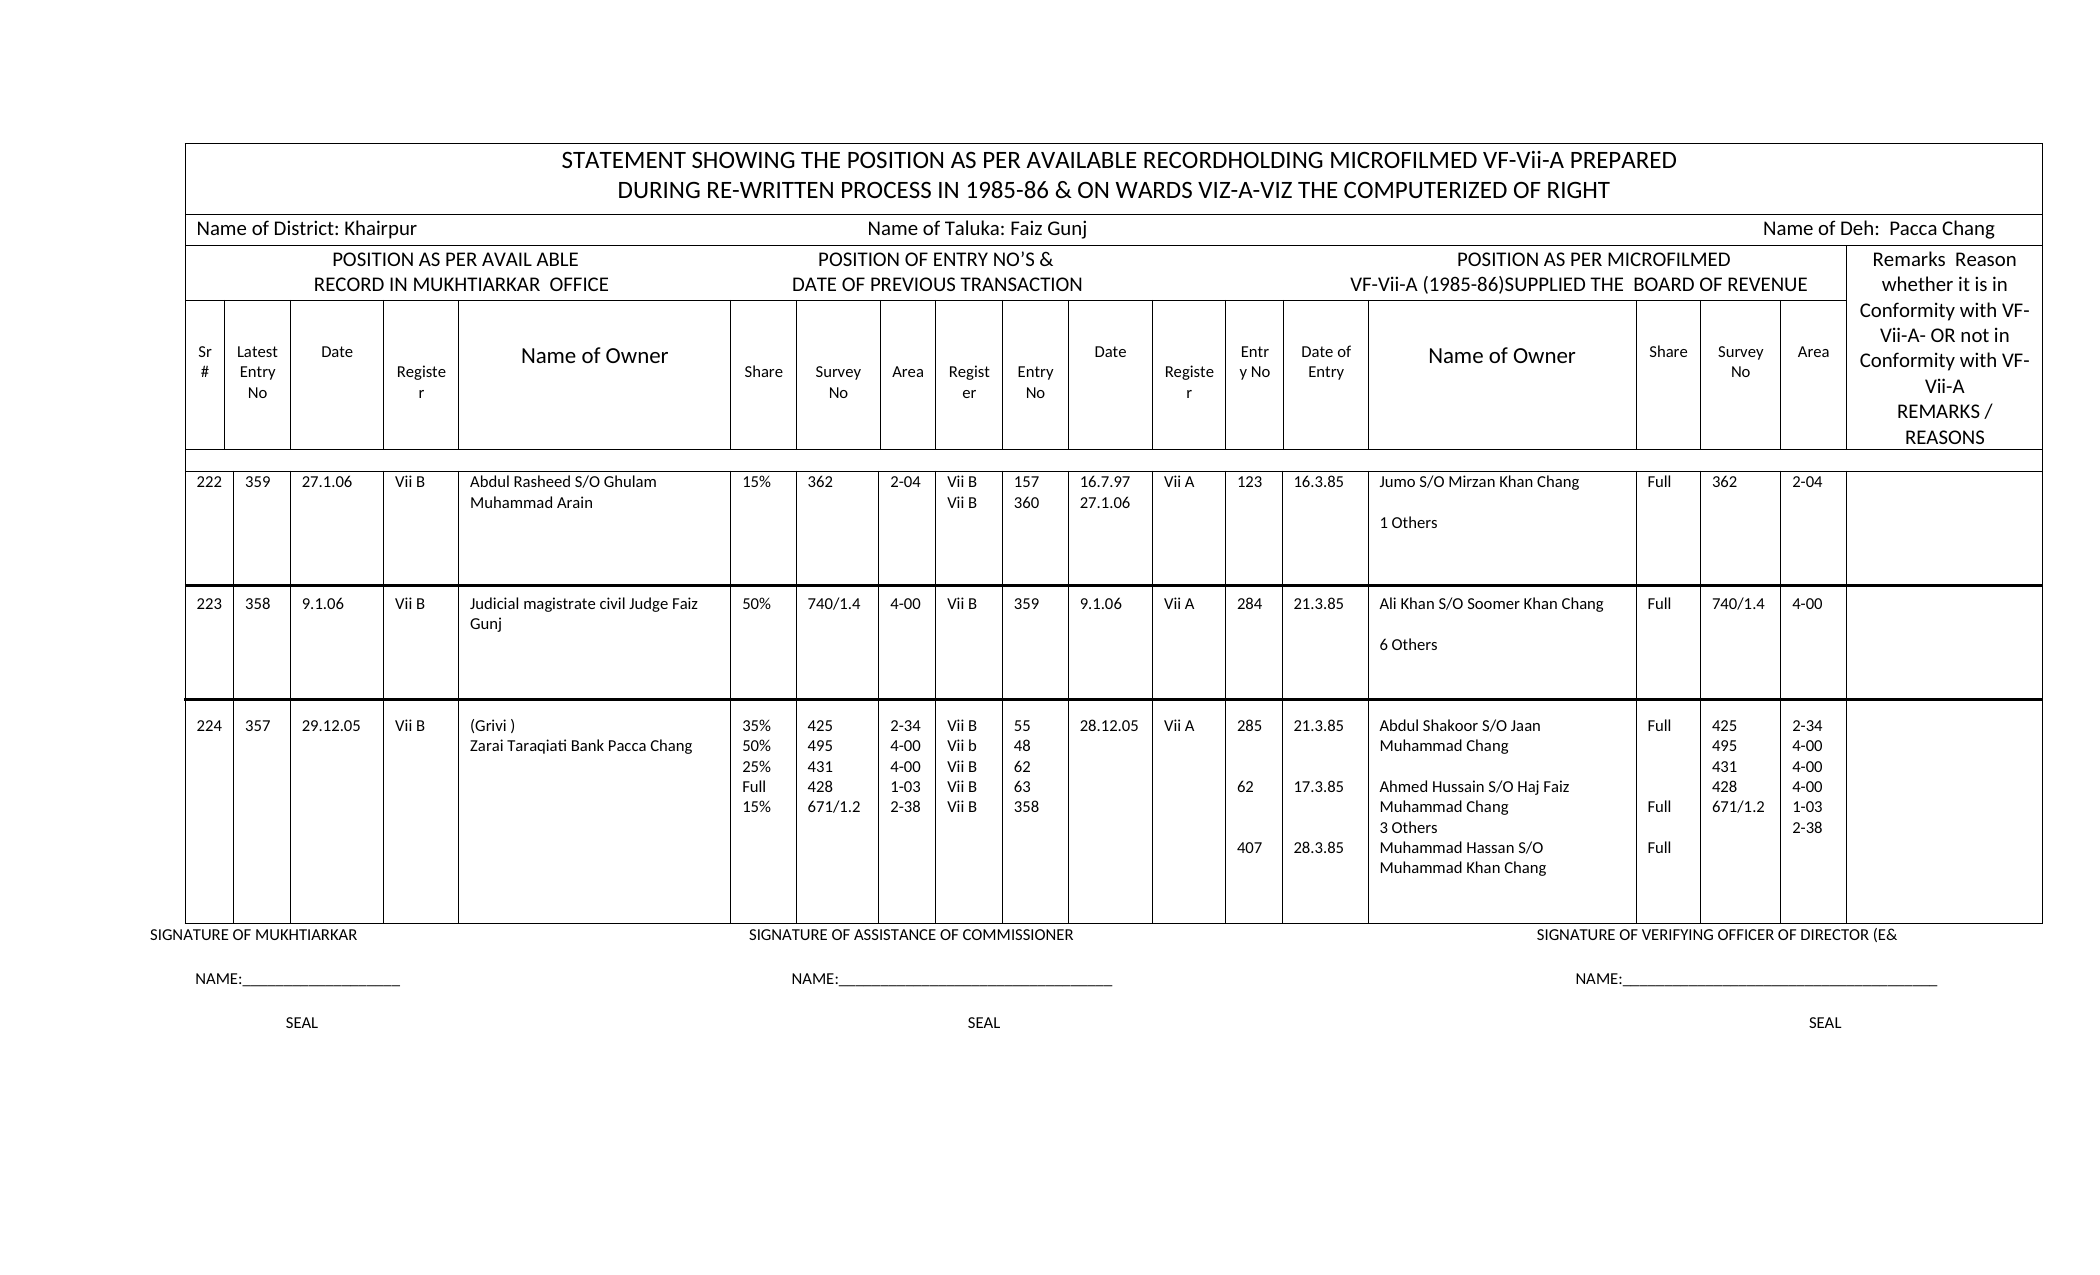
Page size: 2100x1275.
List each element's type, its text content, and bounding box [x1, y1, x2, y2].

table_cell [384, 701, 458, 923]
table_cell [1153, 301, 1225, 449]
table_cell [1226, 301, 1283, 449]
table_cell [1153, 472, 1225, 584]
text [150, 182, 1950, 944]
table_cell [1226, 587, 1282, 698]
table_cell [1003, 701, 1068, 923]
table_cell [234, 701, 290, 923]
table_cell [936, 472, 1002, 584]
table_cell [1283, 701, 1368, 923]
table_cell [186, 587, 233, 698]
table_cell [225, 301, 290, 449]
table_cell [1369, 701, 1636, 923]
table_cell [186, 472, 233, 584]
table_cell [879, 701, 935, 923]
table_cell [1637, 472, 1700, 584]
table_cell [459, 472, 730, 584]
text NAME:___________________ NAME:_________________________________ NAME:______________________________________ [150, 968, 1950, 988]
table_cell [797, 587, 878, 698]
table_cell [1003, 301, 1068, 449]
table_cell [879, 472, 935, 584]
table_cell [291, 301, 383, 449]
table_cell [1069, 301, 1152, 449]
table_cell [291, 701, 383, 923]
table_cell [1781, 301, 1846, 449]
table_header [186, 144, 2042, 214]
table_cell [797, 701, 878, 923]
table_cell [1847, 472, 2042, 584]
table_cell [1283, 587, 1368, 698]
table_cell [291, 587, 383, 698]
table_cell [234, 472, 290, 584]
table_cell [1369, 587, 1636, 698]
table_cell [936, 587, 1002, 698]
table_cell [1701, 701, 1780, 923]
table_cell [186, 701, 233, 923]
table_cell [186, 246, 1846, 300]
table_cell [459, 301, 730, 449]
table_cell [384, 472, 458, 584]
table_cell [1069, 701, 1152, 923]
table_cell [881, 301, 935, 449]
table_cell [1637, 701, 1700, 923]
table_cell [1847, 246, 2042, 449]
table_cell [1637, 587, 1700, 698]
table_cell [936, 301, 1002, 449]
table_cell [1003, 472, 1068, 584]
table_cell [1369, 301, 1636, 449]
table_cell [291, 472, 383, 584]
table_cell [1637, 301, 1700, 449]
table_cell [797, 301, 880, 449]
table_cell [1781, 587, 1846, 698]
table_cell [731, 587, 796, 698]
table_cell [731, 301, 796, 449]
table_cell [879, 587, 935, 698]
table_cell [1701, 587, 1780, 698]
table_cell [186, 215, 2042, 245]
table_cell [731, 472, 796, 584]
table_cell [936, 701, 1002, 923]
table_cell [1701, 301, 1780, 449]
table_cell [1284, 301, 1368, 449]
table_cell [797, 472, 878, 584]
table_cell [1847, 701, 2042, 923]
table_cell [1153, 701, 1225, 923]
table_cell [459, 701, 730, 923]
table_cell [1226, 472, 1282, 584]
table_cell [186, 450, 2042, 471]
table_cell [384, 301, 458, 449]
text SEAL SEAL SEAL [150, 1012, 1950, 1033]
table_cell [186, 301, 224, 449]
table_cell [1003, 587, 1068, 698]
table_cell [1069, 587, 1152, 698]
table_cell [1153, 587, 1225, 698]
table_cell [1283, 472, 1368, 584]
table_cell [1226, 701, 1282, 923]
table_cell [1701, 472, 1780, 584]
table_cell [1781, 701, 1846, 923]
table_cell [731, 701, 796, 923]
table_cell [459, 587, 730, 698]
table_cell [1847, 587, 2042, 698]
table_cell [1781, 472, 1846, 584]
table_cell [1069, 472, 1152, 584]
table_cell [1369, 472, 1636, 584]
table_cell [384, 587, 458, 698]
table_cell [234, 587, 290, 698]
